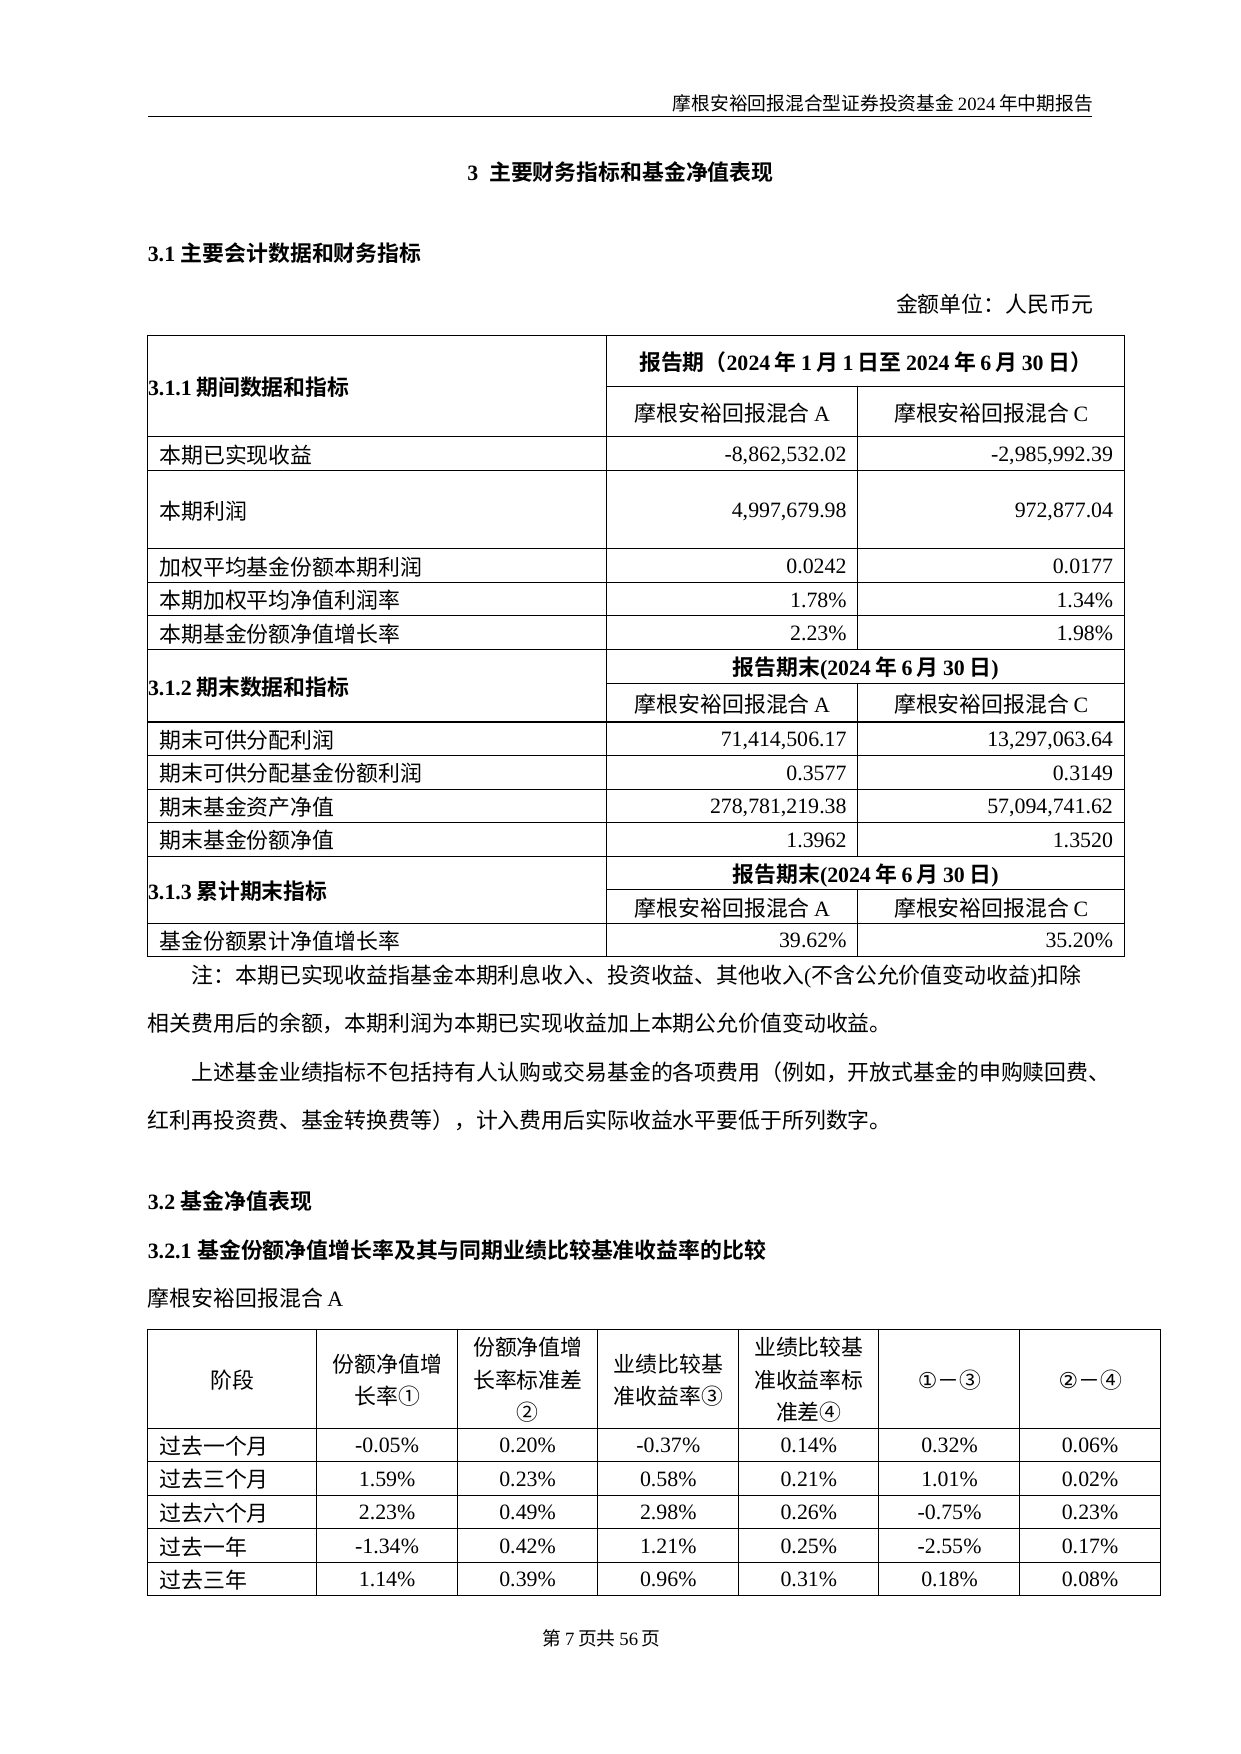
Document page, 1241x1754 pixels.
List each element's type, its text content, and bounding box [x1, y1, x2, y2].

table_cell 1.14% [317, 1563, 457, 1595]
table_cell 过去六个月 [148, 1496, 316, 1528]
table_cell 0.26% [739, 1496, 878, 1528]
table_cell 0.21% [739, 1462, 878, 1494]
table_cell 期末可供分配利润 [148, 723, 606, 755]
table_cell 3.1.3累计期末指标 [148, 857, 606, 923]
table_cell 972,877.04 [858, 471, 1124, 548]
table_cell -2.55% [879, 1529, 1019, 1562]
table_cell 0.3577 [607, 756, 857, 788]
table_cell 3.1.2期末数据和指标 [148, 650, 606, 721]
table_cell 0.18% [879, 1563, 1019, 1595]
table_cell 4,997,679.98 [607, 471, 857, 548]
table_cell 0.49% [458, 1496, 597, 1528]
table_cell 2.23% [317, 1496, 457, 1528]
text 摩根安裕回报混合A [148, 1281, 1092, 1313]
table_cell 0.0177 [858, 549, 1124, 582]
table_cell 1.01% [879, 1462, 1019, 1494]
table_cell 71,414,506.17 [607, 723, 857, 755]
table_cell 0.14% [739, 1429, 878, 1461]
table_cell 摩根安裕回报混合C [858, 684, 1124, 721]
table_cell -0.05% [317, 1429, 457, 1461]
table_header 份额净值增长率标准差② [458, 1330, 597, 1427]
table_cell 1.21% [598, 1529, 738, 1562]
table_cell 0.96% [598, 1563, 738, 1595]
table_cell 本期已实现收益 [148, 437, 606, 470]
table_cell 0.25% [739, 1529, 878, 1562]
table_cell 0.17% [1020, 1529, 1160, 1562]
table_cell 0.31% [739, 1563, 878, 1595]
table_header 业绩比较基准收益率③ [598, 1330, 738, 1427]
text 注：本期已实现收益指基金本期利息收入、投资收益、其他收入(不含公允价值变动收益)扣除相关费用后的余额，本期利润为本期已实现收益加上本期公允价值变动收益。 [148, 957, 1092, 1038]
table_cell 本期基金份额净值增长率 [148, 616, 606, 649]
table_header 业绩比较基准收益率标准差④ [739, 1330, 878, 1427]
table_cell 39.62% [607, 924, 857, 956]
table_cell -0.37% [598, 1429, 738, 1461]
table_cell 加权平均基金份额本期利润 [148, 549, 606, 582]
table_cell 0.42% [458, 1529, 597, 1562]
table_header 阶段 [148, 1330, 316, 1427]
table_cell 摩根安裕回报混合A [607, 387, 857, 436]
table_cell 13,297,063.64 [858, 723, 1124, 755]
text 上述基金业绩指标不包括持有人认购或交易基金的各项费用（例如，开放式基金的申购赎回费、红利再投资费、基金转换费等），计入费用后实际收益水平要低于所列数字。 [148, 1054, 1092, 1136]
table_cell 期末可供分配基金份额利润 [148, 756, 606, 788]
table_cell -1.34% [317, 1529, 457, 1562]
table_cell 期末基金资产净值 [148, 790, 606, 822]
subtitle 3.2 基金净值表现 [148, 1184, 1092, 1216]
table_cell -2,985,992.39 [858, 437, 1124, 470]
table_cell -0.75% [879, 1496, 1019, 1528]
table_cell 摩根安裕回报混合C [858, 387, 1124, 436]
table_cell 0.0242 [607, 549, 857, 582]
subtitle 3 主要财务指标和基金净值表现 [148, 154, 1092, 187]
table_cell 1.98% [858, 616, 1124, 649]
table_cell 本期加权平均净值利润率 [148, 583, 606, 615]
table_cell 1.34% [858, 583, 1124, 615]
table_cell 过去三个月 [148, 1462, 316, 1494]
table_cell 278,781,219.38 [607, 790, 857, 822]
table_header ①－③ [879, 1330, 1019, 1427]
text 3.2.1 基金份额净值增长率及其与同期业绩比较基准收益率的比较 [148, 1232, 1092, 1265]
table_cell 1.3962 [607, 823, 857, 856]
table_cell 35.20% [858, 924, 1124, 956]
text 金额单位：人民币元 [149, 286, 1092, 319]
subtitle 3.1 主要会计数据和财务指标 [148, 235, 1092, 268]
table_header 份额净值增长率① [317, 1330, 457, 1427]
table_cell 过去一个月 [148, 1429, 316, 1461]
table_cell 1.59% [317, 1462, 457, 1494]
table_cell 期末基金份额净值 [148, 823, 606, 856]
table_cell 0.23% [458, 1462, 597, 1494]
table_cell 摩根安裕回报混合A [607, 890, 857, 923]
table_header ②－④ [1020, 1330, 1160, 1427]
table_cell 过去三年 [148, 1563, 316, 1595]
table_cell 过去一年 [148, 1529, 316, 1562]
table_cell 57,094,741.62 [858, 790, 1124, 822]
table_cell 0.20% [458, 1429, 597, 1461]
table_cell 报告期末(2024年6月30日) [607, 857, 1124, 889]
table_cell 1.3520 [858, 823, 1124, 856]
table_cell 0.23% [1020, 1496, 1160, 1528]
table_cell 0.58% [598, 1462, 738, 1494]
table_cell 摩根安裕回报混合C [858, 890, 1124, 923]
table_cell 2.23% [607, 616, 857, 649]
table_header 3.1.1期间数据和指标 [148, 336, 606, 436]
table_header 报告期（2024年1月1日至2024年6月30日） [607, 336, 1124, 386]
table_cell 0.3149 [858, 756, 1124, 788]
table_cell 1.78% [607, 583, 857, 615]
table_cell -8,862,532.02 [607, 437, 857, 470]
table_cell 0.39% [458, 1563, 597, 1595]
table_cell 报告期末(2024年6月30日) [607, 650, 1124, 682]
table_cell 摩根安裕回报混合A [607, 684, 857, 721]
table_cell 0.02% [1020, 1462, 1160, 1494]
table_cell 0.08% [1020, 1563, 1160, 1595]
table_cell 本期利润 [148, 471, 606, 548]
table_cell 0.32% [879, 1429, 1019, 1461]
table_cell 基金份额累计净值增长率 [148, 924, 606, 956]
table_cell 0.06% [1020, 1429, 1160, 1461]
table_cell 2.98% [598, 1496, 738, 1528]
